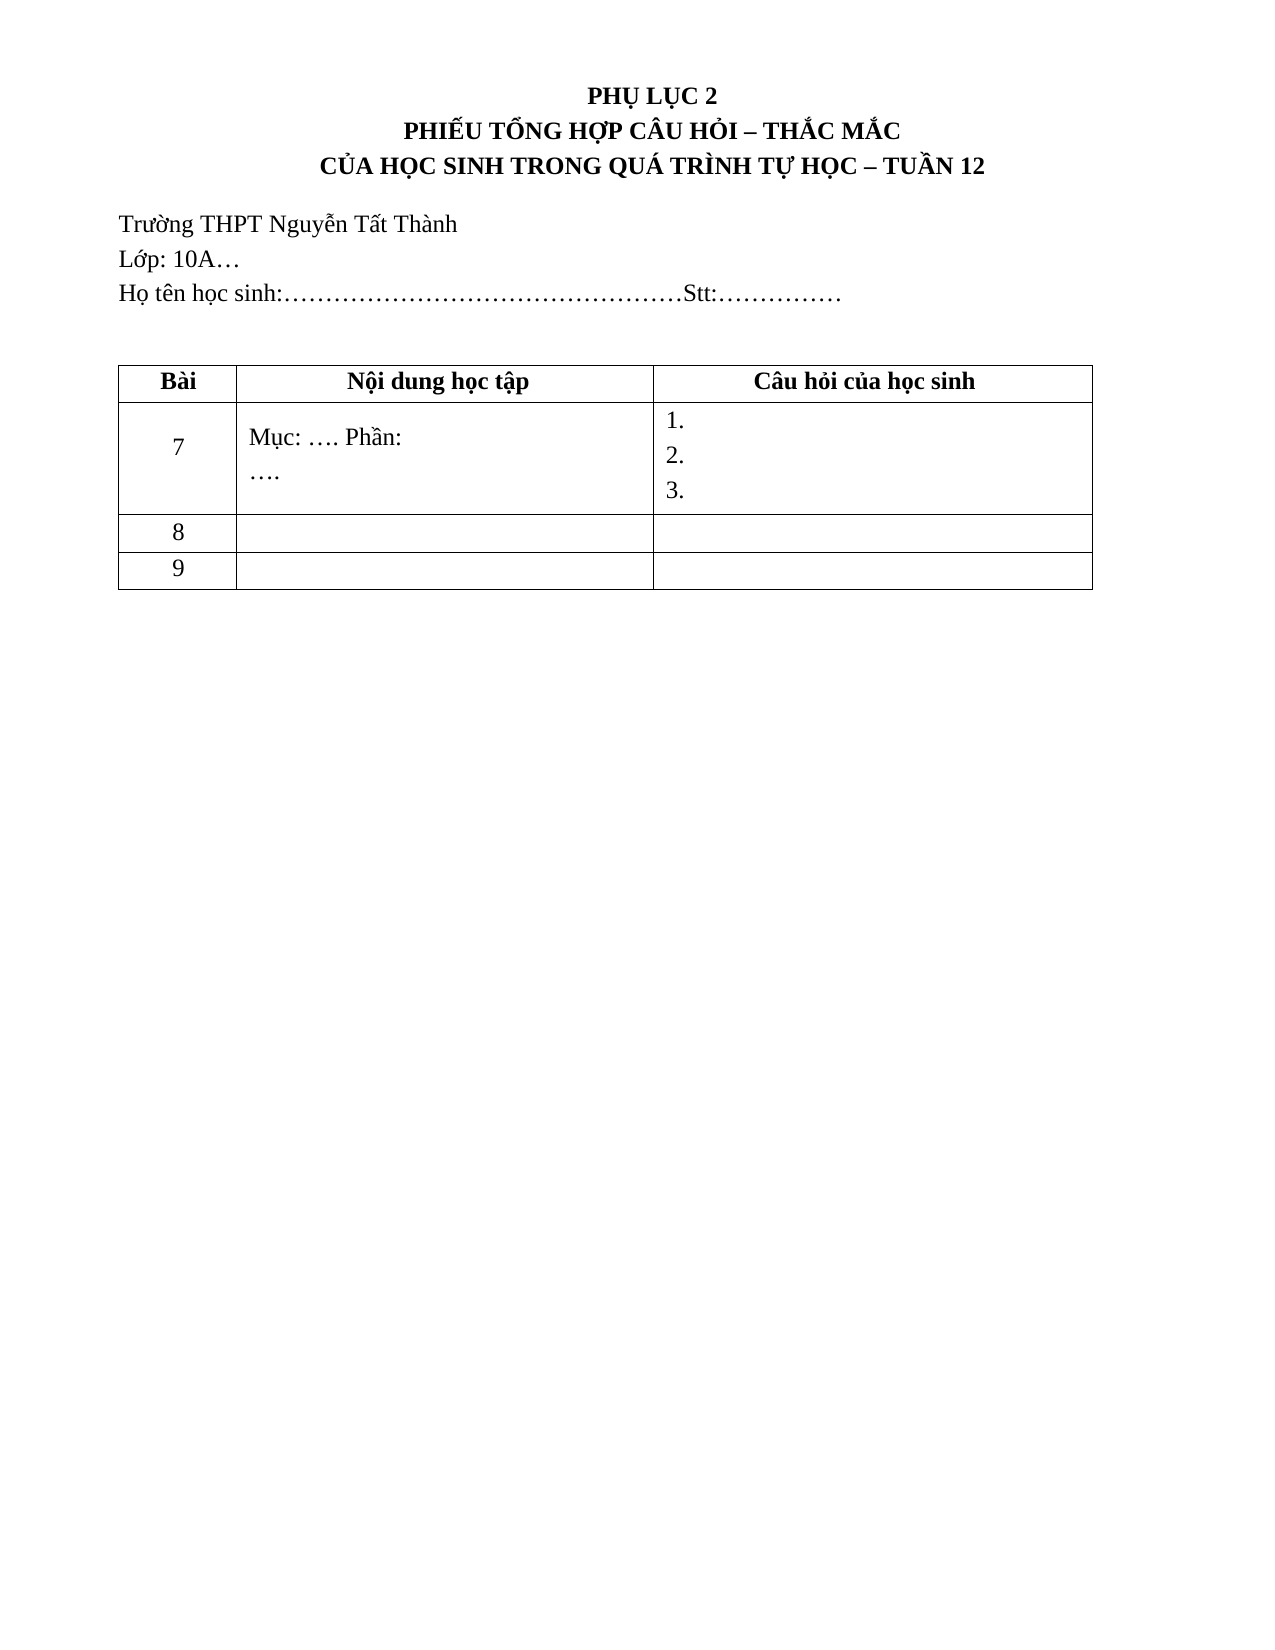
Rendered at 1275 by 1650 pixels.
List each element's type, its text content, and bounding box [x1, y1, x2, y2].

table_cell [237, 515, 653, 552]
text Trường THPT Nguyễn Tất Thành Lớp: 10A… [118, 209, 488, 272]
table_cell 7 [119, 403, 236, 514]
table_cell 1. 2. 3. [654, 403, 1092, 514]
table_cell [654, 515, 1092, 552]
table_cell [237, 553, 653, 589]
text CỦA HỌC SINH TRONG QUÁ TRÌNH TỰ HỌC – TUẦN 12 [225, 151, 1079, 180]
table_header Bài [119, 366, 236, 402]
subtitle PHỤ LỤC 2 [225, 81, 1079, 110]
table_cell [654, 553, 1092, 589]
table_cell 8 [119, 515, 236, 552]
table_cell 9 [119, 553, 236, 589]
text Họ tên học sinh:…………………………………………Stt:…………… [118, 278, 1198, 307]
table_cell Mục: …. Phần: …. [237, 403, 653, 514]
text PHIẾU TỔNG HỢP CÂU HỎI – THẮC MẮC [225, 116, 1079, 145]
table_header Câu hỏi của học sinh [654, 366, 1092, 402]
table_header Nội dung học tập [237, 366, 653, 402]
